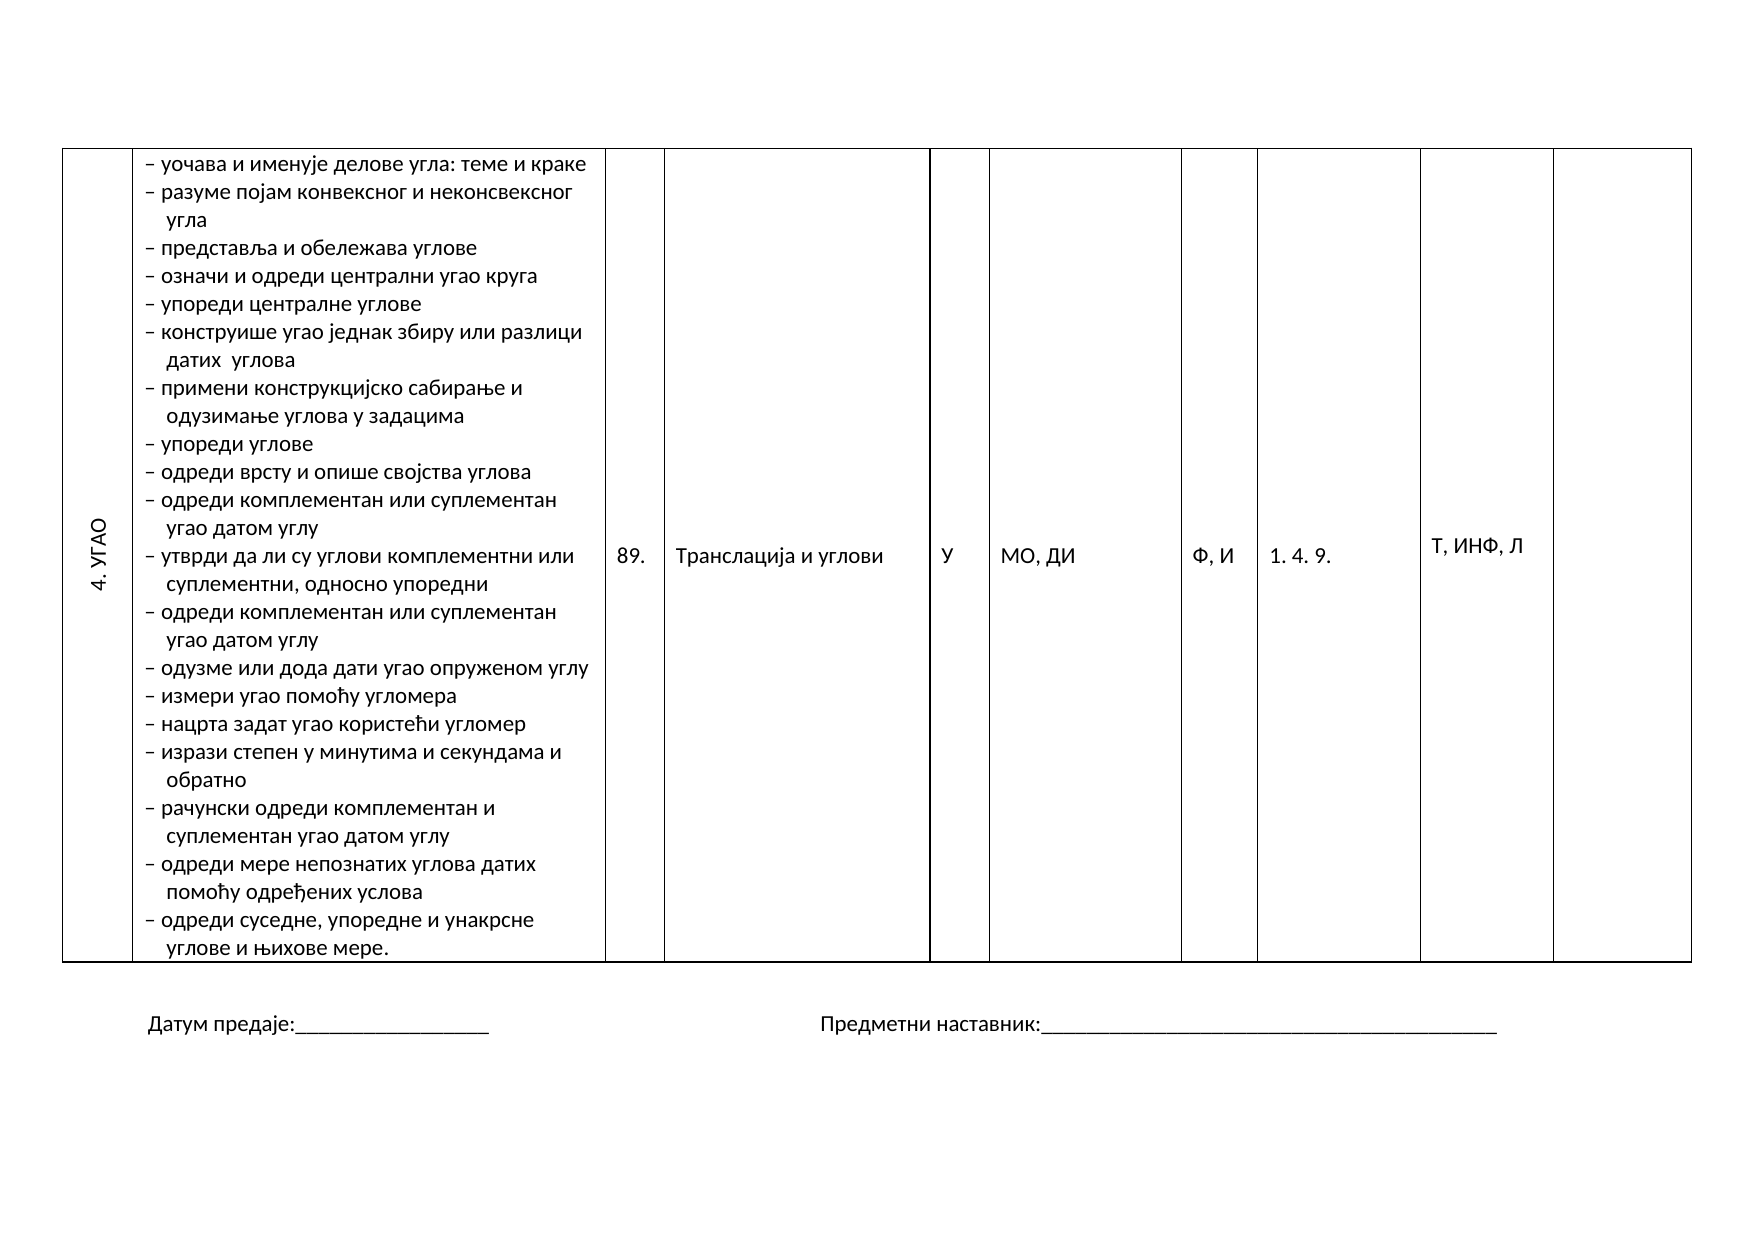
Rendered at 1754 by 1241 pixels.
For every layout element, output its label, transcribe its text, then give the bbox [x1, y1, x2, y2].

table_cell [1554, 149, 1691, 961]
table_cell Транслација и углови [665, 149, 929, 961]
table_cell 89. [606, 149, 664, 961]
table_cell 4. УГАО [63, 149, 132, 961]
text Датум предаје:_________________ Предметни наставник:________________________________________ [148, 1009, 1606, 1037]
table_cell Т, ИНФ, Л [1421, 149, 1553, 961]
table_cell Ф, И [1182, 149, 1257, 961]
table_cell – уочава и именује делове угла: теме и краке – разуме појам конвексног и неконсвексног угла – представља и обележава углове – означи и одреди централни угао круга – упореди централне углове – конструише угао једнак збиру или разлици датих углова – примени конструкцијско сабирање и одузимање углова у задацима – упореди углове – одреди врсту и опише својства углова – одреди комплементан или суплементан угао датом углу – утврди да ли су углови комплементни или суплементни, односно упоредни – одреди комплементан или суплементан угао датом углу – одузме или дода дати угао опруженом углу – измери угао помоћу угломера – нацрта задат угао користећи угломер – изрази степен у минутима и секундама и обратно – рачунски одреди комплементан и суплементан угао датом углу – одреди мере непознатих углова датих помоћу одређених услова – одреди суседне, упоредне и унакрсне углове и њихове мере. [133, 149, 605, 961]
table_cell 1. 4. 9. [1258, 149, 1420, 961]
table_cell МО, ДИ [990, 149, 1181, 961]
table_cell У [931, 149, 989, 961]
